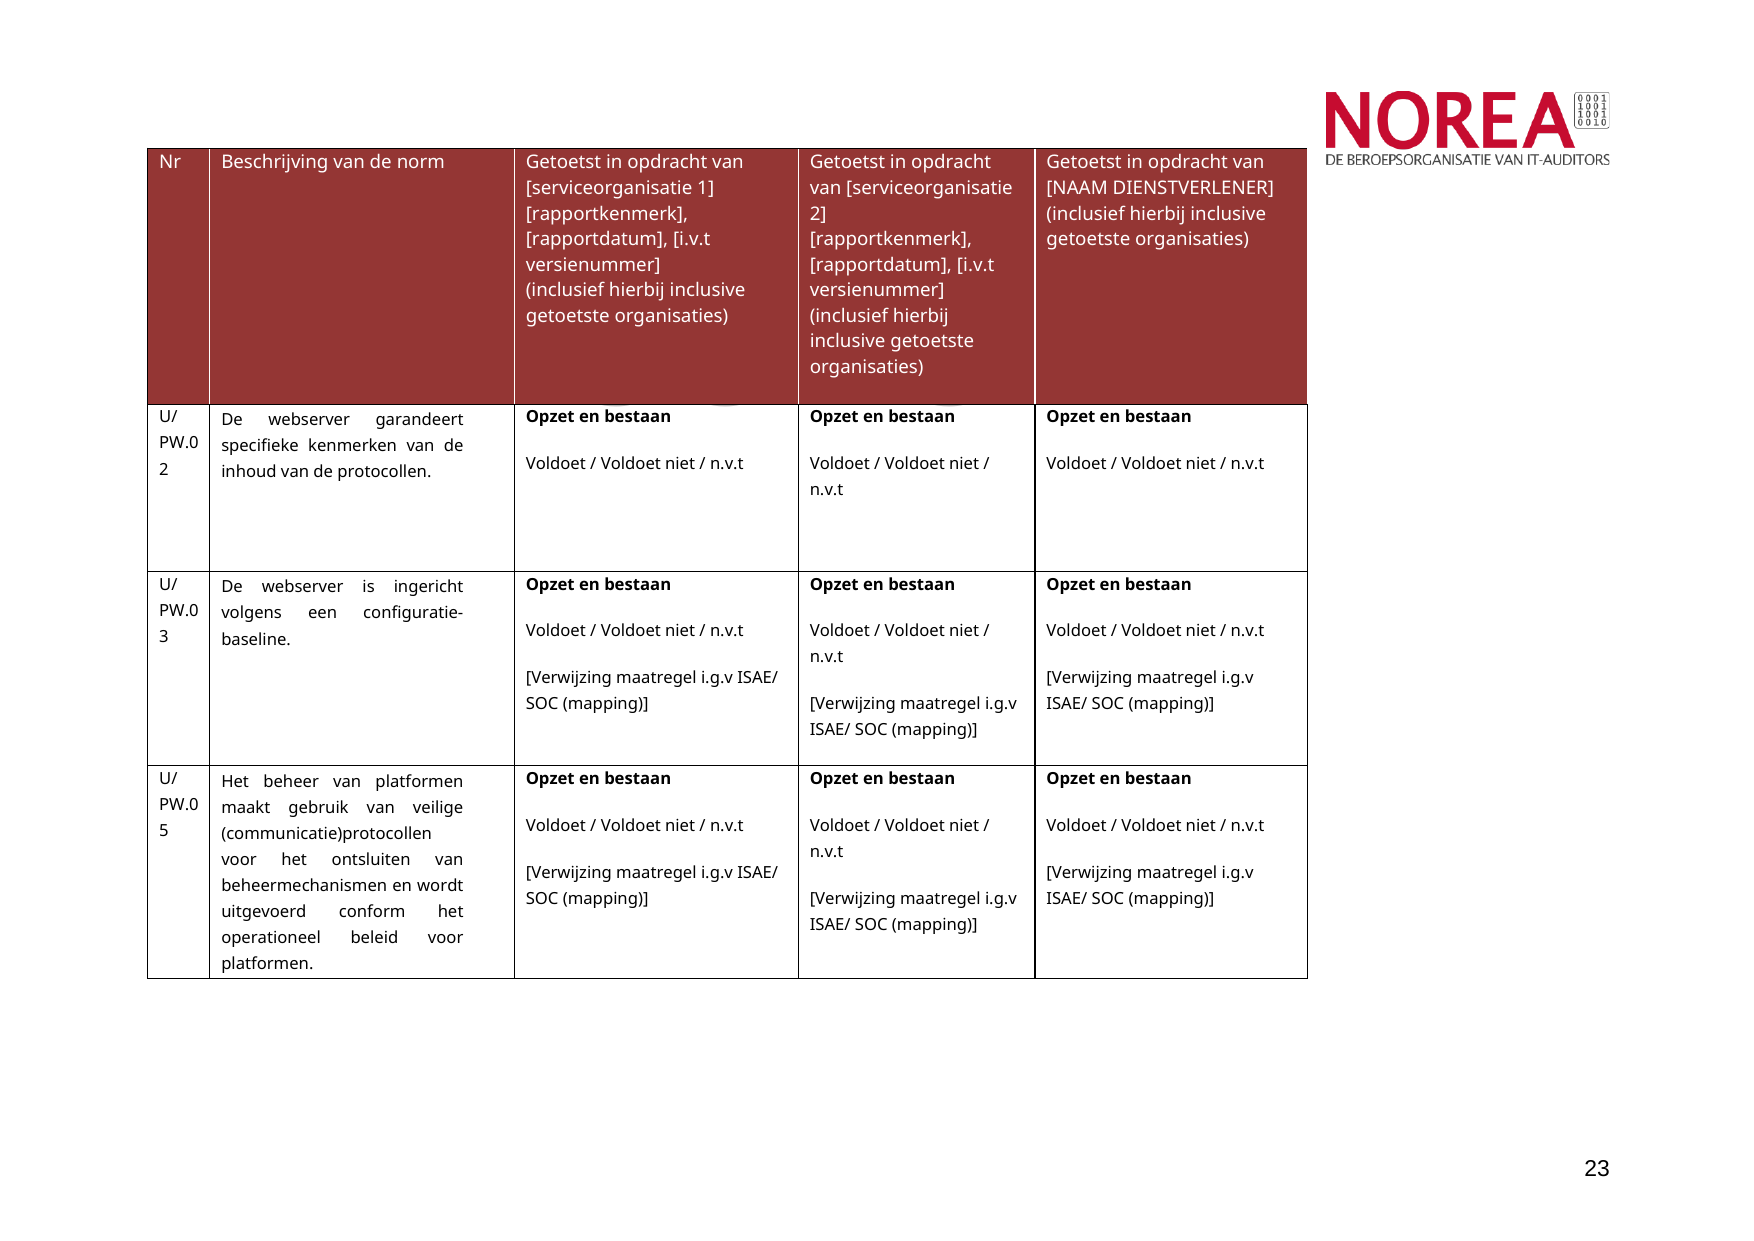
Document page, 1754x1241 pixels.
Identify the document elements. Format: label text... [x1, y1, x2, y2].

table_cell Opzet en bestaan Voldoet / Voldoet niet / n.v.t [Verwijzing maatregel i.g.v ISAE/ SOC (mapping)] [1036, 766, 1307, 978]
table_cell Opzet en bestaan Voldoet / Voldoet niet / n.v.t [Verwijzing maatregel i.g.v ISAE/ SOC (mapping)] [515, 572, 798, 765]
table_header Getoetst in opdracht van [serviceorganisatie 2] [rapportkenmerk], [rapportdatum], [i.v.t versienummer] (inclusief hierbij inclusive getoetste organisaties) [799, 149, 1034, 404]
table_cell Opzet en bestaan Voldoet / Voldoet niet / n.v.t [1036, 405, 1307, 571]
table_cell Opzet en bestaan Voldoet / Voldoet niet / n.v.t [515, 405, 798, 571]
table_cell Opzet en bestaan Voldoet / Voldoet niet / n.v.t [Verwijzing maatregel i.g.v ISAE/ SOC (mapping)] [515, 766, 798, 978]
table_cell U/PW.05 [148, 766, 209, 978]
table_cell Opzet en bestaan Voldoet / Voldoet niet / n.v.t [799, 405, 1034, 571]
table_cell U/PW.02 [148, 405, 209, 571]
picture [1326, 91, 1610, 165]
table_header Getoetst in opdracht van [NAAM DIENSTVERLENER] (inclusief hierbij inclusive getoetste organisaties) [1036, 149, 1307, 404]
table_header Beschrijving van de norm [210, 149, 514, 404]
table_cell De webserver garandeert specifieke kenmerken van de inhoud van de protocollen. [210, 405, 514, 571]
table_header Nr [148, 149, 209, 404]
table_cell Opzet en bestaan Voldoet / Voldoet niet / n.v.t [Verwijzing maatregel i.g.v ISAE/ SOC (mapping)] [799, 766, 1034, 978]
table_cell Opzet en bestaan Voldoet / Voldoet niet / n.v.t [Verwijzing maatregel i.g.v ISAE/ SOC (mapping)] [1036, 572, 1307, 765]
table_cell Het beheer van platformen maakt gebruik van veilige (communicatie)protocollen voor het ontsluiten van beheermechanismen en wordt uitgevoerd conform het operationeel beleid voor platformen. [210, 766, 514, 978]
table_header Getoetst in opdracht van [serviceorganisatie 1] [rapportkenmerk], [rapportdatum], [i.v.t versienummer] (inclusief hierbij inclusive getoetste organisaties) [515, 149, 798, 404]
table_cell Opzet en bestaan Voldoet / Voldoet niet / n.v.t [Verwijzing maatregel i.g.v ISAE/ SOC (mapping)] [799, 572, 1034, 765]
table_cell De webserver is ingericht volgens een configuratie-baseline. [210, 572, 514, 765]
table_cell U/PW.03 [148, 572, 209, 765]
